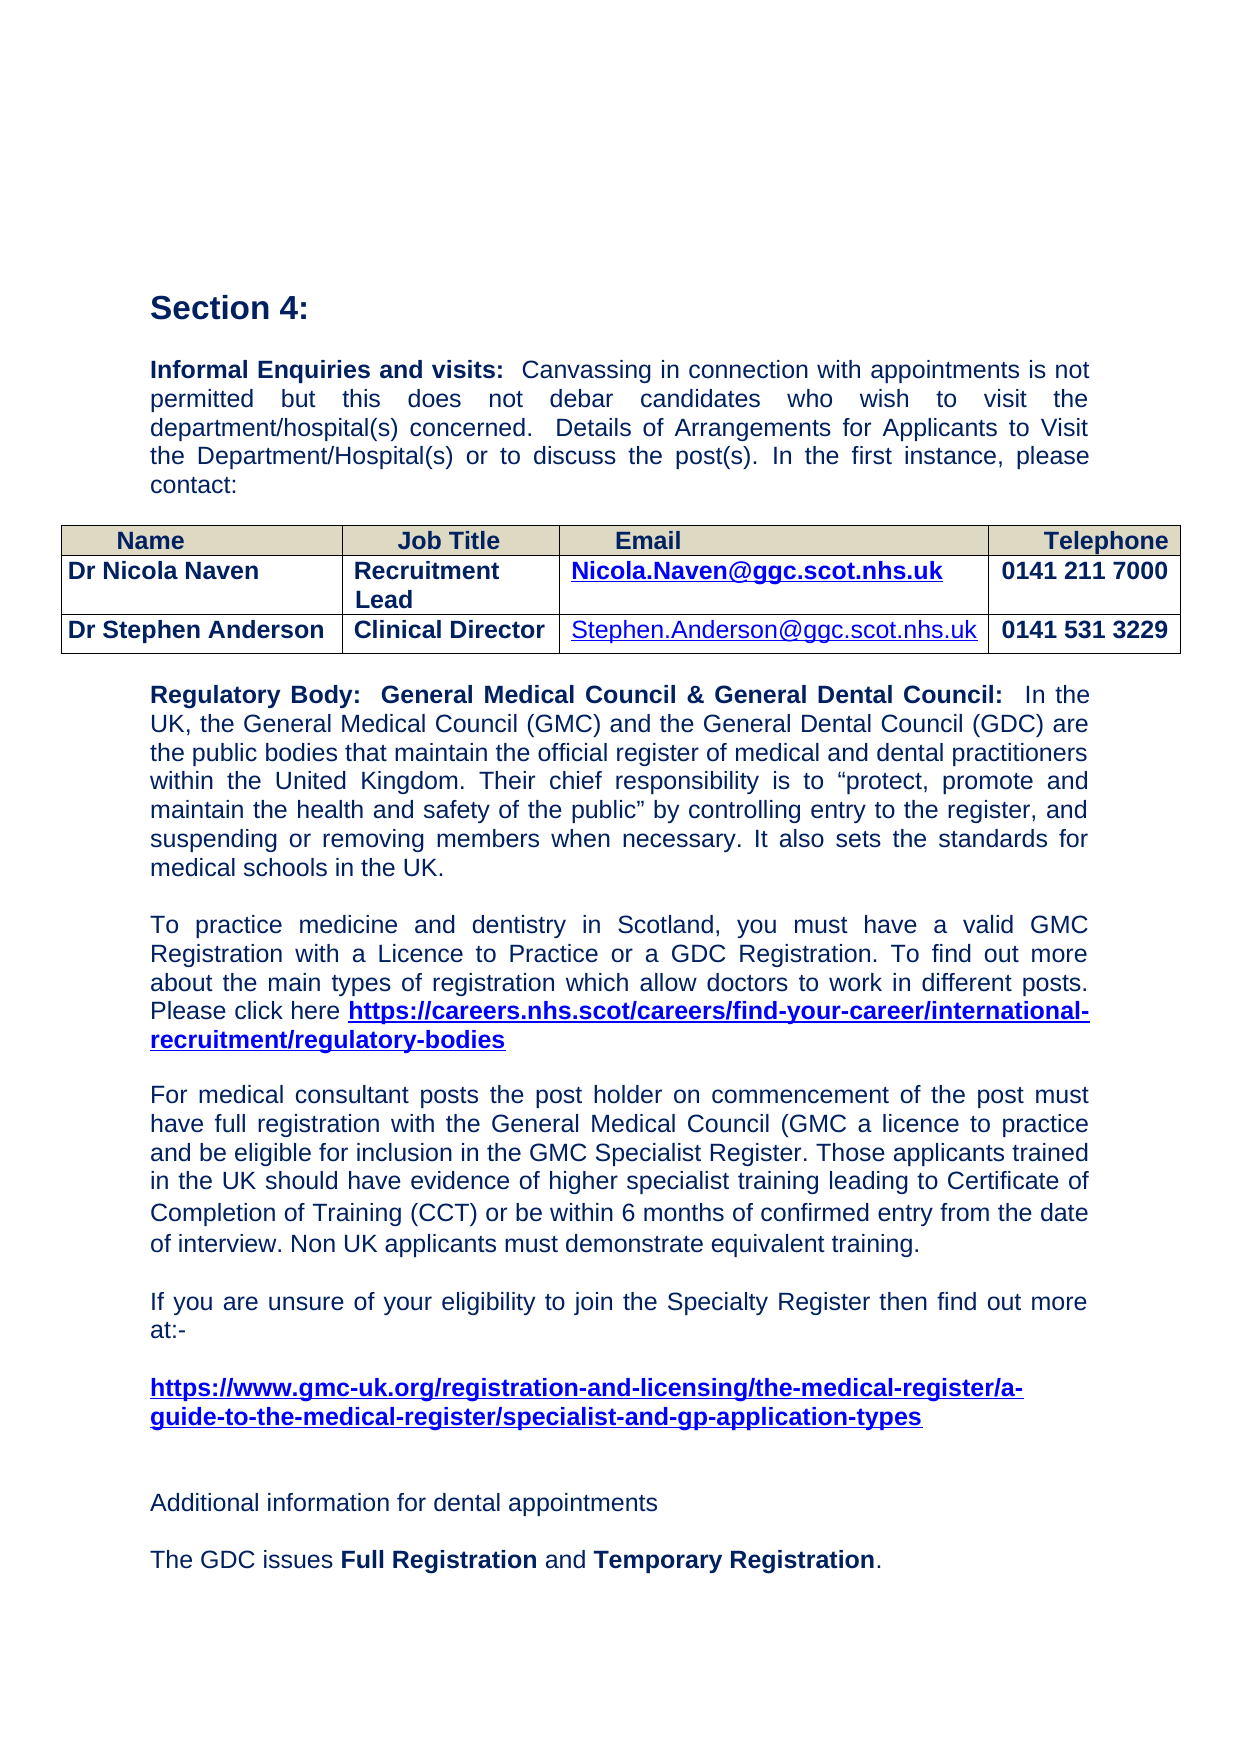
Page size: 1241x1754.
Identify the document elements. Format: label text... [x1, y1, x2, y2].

table_cell Nicola.Naven@ggc.scot.nhs.uk [560, 556, 988, 613]
table_cell 0141 211 7000 [989, 556, 1180, 613]
table_header Email [560, 526, 988, 555]
table_cell Dr Nicola Naven [62, 556, 342, 613]
table_header Name [62, 526, 342, 555]
text If you are unsure of your eligibility to join the Specialty Register then find out more at:- [150, 1287, 1090, 1344]
table_header Job Title [343, 526, 559, 555]
text Section 4: [150, 288, 1090, 326]
text https://www.gmc-uk.org/registration-and-licensing/the-medical-register/a-guide-to-the-medical-register/specialist-and-gp-application-types [150, 1373, 1090, 1430]
text Regulatory Body: General Medical Council & General Dental Council: In the UK, the General Medical Council (GMC) and the General Dental Council (GDC) are the public bodies that maintain the official register of medical and dental practitioners within the United Kingdom. Their chief responsibility is to “protect, promote and maintain the health and safety of the public” by controlling entry to the register, and suspending or removing members when necessary. It also sets the standards for medical schools in the UK. [150, 680, 1090, 881]
text Informal Enquiries and visits: Canvassing in connection with appointments is not permitted but this does not debar candidates who wish to visit the department/hospital(s) concerned. Details of Arrangements for Applicants to Visit the Department/Hospital(s) or to discuss the post(s). In the first instance, please contact: [150, 355, 1090, 499]
table_cell 0141 531 3229 [989, 615, 1180, 653]
table_cell Recruitment Lead [343, 556, 559, 613]
text To practice medicine and dentistry in Scotland, you must have a valid GMC Registration with a Licence to Practice or a GDC Registration. To find out more about the main types of registration which allow doctors to work in different posts. Please click here https://careers.nhs.scot/careers/find-your-career/international-recruitment/regulatory-bodies [150, 910, 1090, 1054]
table_cell Stephen.Anderson@ggc.scot.nhs.uk [560, 615, 988, 653]
text For medical consultant posts the post holder on commencement of the post must have full registration with the General Medical Council (GMC a licence to practice and be eligible for inclusion in the GMC Specialist Register. Those applicants trained in the UK should have evidence of higher specialist training leading to Certificate of Completion of Training (CCT) or be within 6 months of confirmed entry from the date of interview. Non UK applicants must demonstrate equivalent training. [150, 1080, 1090, 1258]
table_cell Clinical Director [343, 615, 559, 653]
table_header Telephone [989, 526, 1180, 555]
text The GDC issues Full Registration and Temporary Registration. [150, 1545, 1090, 1574]
table_cell Dr Stephen Anderson [62, 615, 342, 653]
text Additional information for dental appointments [150, 1488, 1090, 1517]
